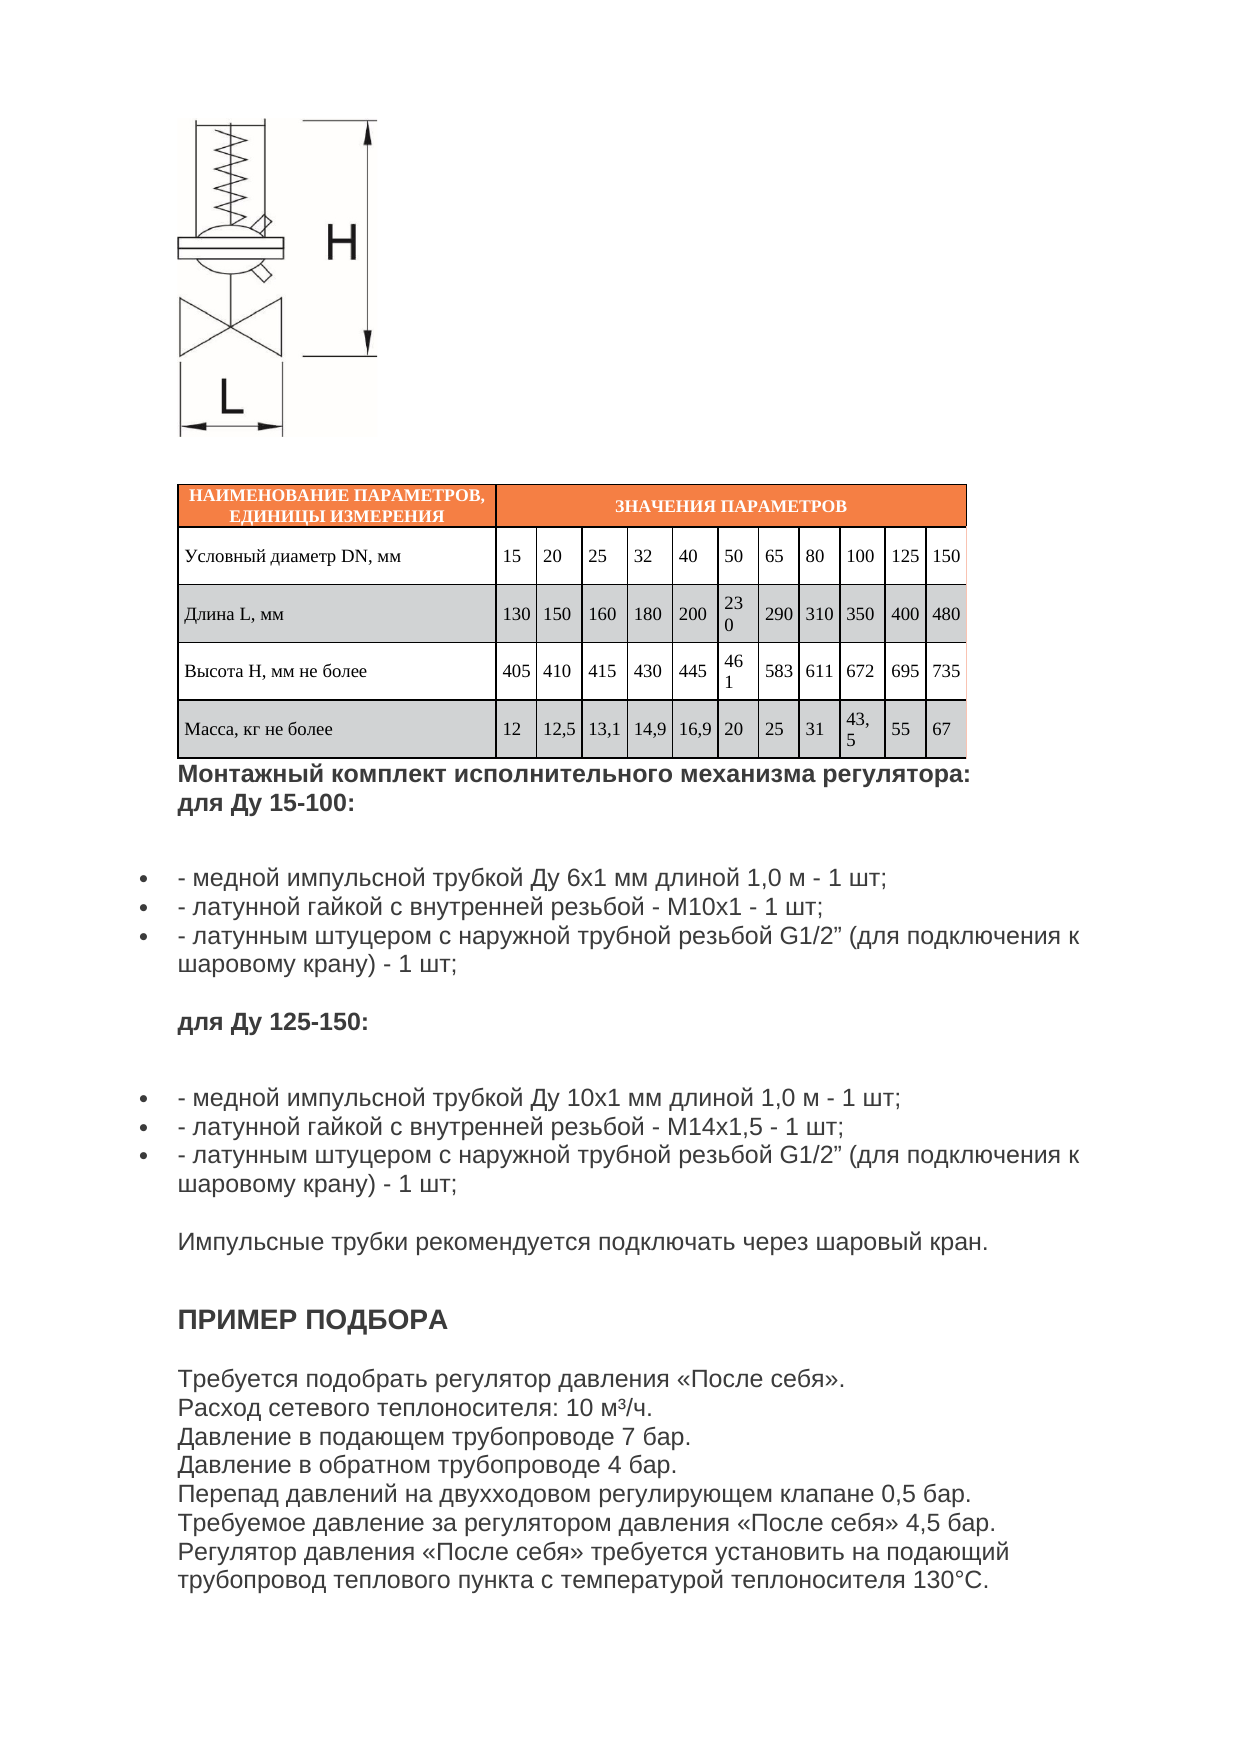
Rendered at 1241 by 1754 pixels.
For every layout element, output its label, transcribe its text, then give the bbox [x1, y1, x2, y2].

table_cell 12,5 [537, 701, 581, 757]
table_cell 50 [719, 528, 758, 584]
table_cell 150 [927, 528, 966, 584]
table_cell 20 [719, 701, 758, 757]
table_cell 32 [628, 528, 672, 584]
table_cell 55 [886, 701, 925, 757]
table_header НАИМЕНОВАНИЕ ПАРАМЕТРОВ, ЕДИНИЦЫ ИЗМЕРЕНИЯ [179, 485, 495, 526]
table_cell 25 [759, 701, 798, 757]
table_cell 14,9 [628, 701, 672, 757]
table_cell 15 [497, 528, 536, 584]
table_cell 31 [800, 701, 839, 757]
table_cell Масса, кг не более [179, 701, 495, 757]
list - латунным штуцером с наружной трубной резьбой G1/2” (для подключения к шаровому крану) - 1 шт; [140, 921, 1152, 978]
table_cell 290 [759, 585, 798, 642]
table_header ЗНАЧЕНИЯ ПАРАМЕТРОВ [497, 485, 966, 526]
table_cell 180 [628, 585, 672, 642]
table_cell 405 [497, 643, 536, 699]
table_cell 611 [800, 643, 839, 699]
table_cell 200 [673, 585, 717, 642]
table_cell 43,5 [841, 701, 884, 757]
table_cell 100 [841, 528, 884, 584]
table_cell 415 [583, 643, 627, 699]
table_cell Длина L, мм [179, 585, 495, 642]
table_cell 25 [583, 528, 627, 584]
table_cell 445 [673, 643, 717, 699]
table_cell 160 [583, 585, 627, 642]
table_cell 695 [886, 643, 925, 699]
text Требуется подобрать регулятор давления «После себя». Расход сетевого теплоносителя: 10 м³/ч. Давление в подающем трубопроводе 7 бар. Давление в обратном трубопроводе 4 бар. Перепад давлений на двухходовом регулирующем клапане 0,5 бар. Требуемое давление за регулятором давления «После себя» 4,5 бар. Регулятор давления «После себя» требуется установить на подающий трубопровод теплового пункта с температурой теплоносителя 130°С. [177, 1364, 1152, 1594]
list - медной импульсной трубкой Ду 10х1 мм длиной 1,0 м - 1 шт; [140, 1083, 1152, 1112]
table_cell 400 [886, 585, 925, 642]
table_cell 65 [759, 528, 798, 584]
table_cell 20 [537, 528, 581, 584]
table_cell 430 [628, 643, 672, 699]
table_cell 150 [537, 585, 581, 642]
table_cell 310 [800, 585, 839, 642]
text для Ду 125-150: [177, 1007, 1152, 1036]
table_cell 410 [537, 643, 581, 699]
table_cell 480 [927, 585, 966, 642]
text Импульсные трубки рекомендуется подключать через шаровый кран. [177, 1227, 1152, 1256]
table_cell 461 [719, 643, 758, 699]
table_cell 350 [841, 585, 884, 642]
table_cell 16,9 [673, 701, 717, 757]
table_cell 130 [497, 585, 536, 642]
table_cell 735 [927, 643, 966, 699]
table_cell 80 [800, 528, 839, 584]
table_cell 672 [841, 643, 884, 699]
table_cell 125 [886, 528, 925, 584]
table_cell 583 [759, 643, 798, 699]
list - латунным штуцером с наружной трубной резьбой G1/2” (для подключения к шаровому крану) - 1 шт; [140, 1140, 1152, 1198]
table_cell 67 [927, 701, 966, 757]
list - медной импульсной трубкой Ду 6х1 мм длиной 1,0 м - 1 шт; [140, 863, 1152, 892]
table_cell 13,1 [583, 701, 627, 757]
table_cell 40 [673, 528, 717, 584]
list - латунной гайкой с внутренней резьбой - М14х1,5 - 1 шт; [140, 1112, 1152, 1140]
text ПРИМЕР ПОДБОРА [177, 1303, 1152, 1335]
table_cell 230 [719, 585, 758, 642]
picture [177, 118, 378, 437]
list - латунной гайкой с внутренней резьбой - М10х1 - 1 шт; [140, 892, 1152, 921]
table_cell Высота H, мм не более [179, 643, 495, 699]
table_cell Условный диаметр DN, мм [179, 528, 495, 584]
text Монтажный комплект исполнительного механизма регулятора: для Ду 15-100: [177, 759, 1152, 816]
table_cell 12 [497, 701, 536, 757]
